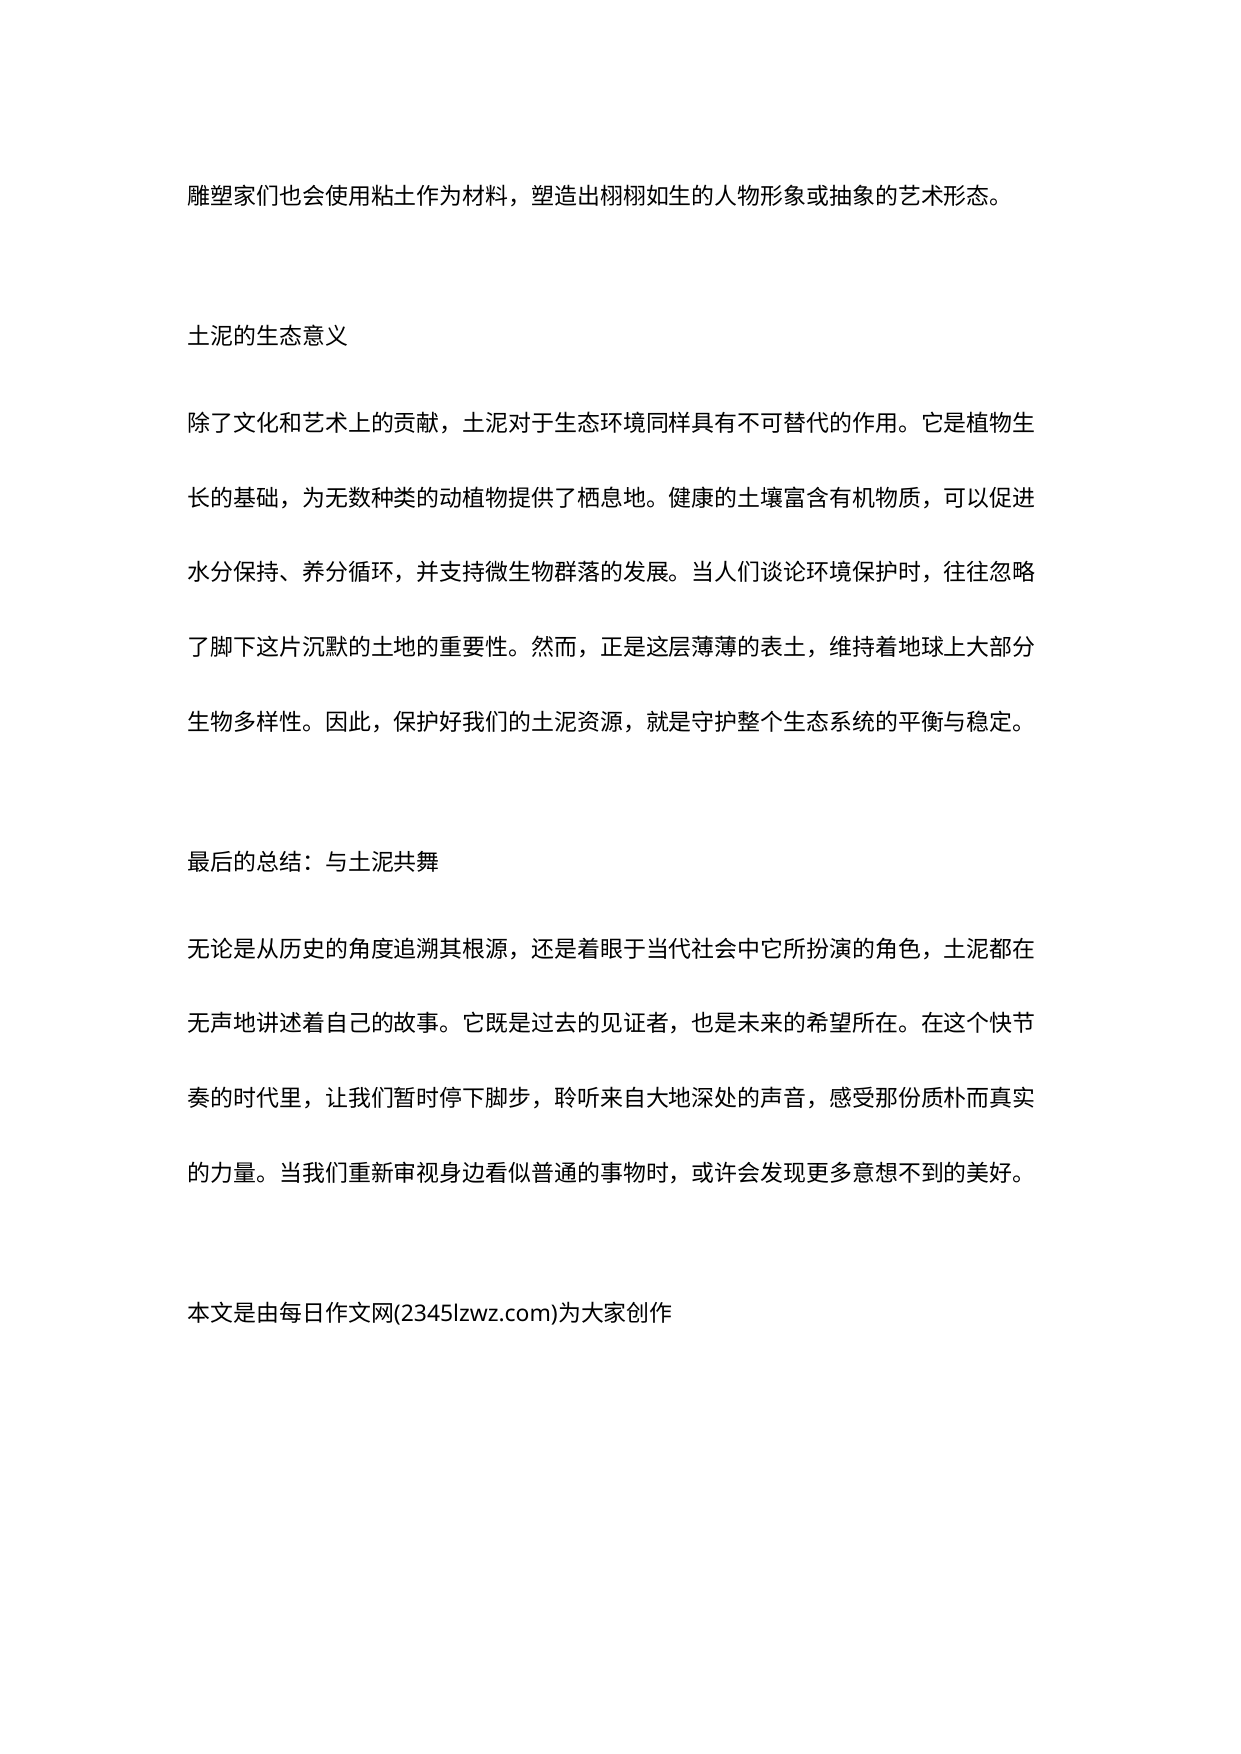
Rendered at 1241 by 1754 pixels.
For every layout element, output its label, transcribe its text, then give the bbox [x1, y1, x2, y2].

text 最后的总结：与土泥共舞 [187, 828, 1053, 893]
text 除了文化和艺术上的贡献，土泥对于生态环境同样具有不可替代的作用。它是植物生长的基础，为无数种类的动植物提供了栖息地。健康的土壤富含有机物质，可以促进水分保持、养分循环，并支持微生物群落的发展。当人们谈论环境保护时，往往忽略了脚下这片沉默的土地的重要性。然而，正是这层薄薄的表土，维持着地球上大部分生物多样性。因此，保护好我们的土泥资源，就是守护整个生态系统的平衡与稳定。 [187, 389, 1053, 753]
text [187, 162, 1053, 227]
text 本文是由每日作文网(2345lzwz.com)为大家创作 [187, 1279, 1053, 1344]
text 无论是从历史的角度追溯其根源，还是着眼于当代社会中它所扮演的角色，土泥都在无声地讲述着自己的故事。它既是过去的见证者，也是未来的希望所在。在这个快节奏的时代里，让我们暂时停下脚步，聆听来自大地深处的声音，感受那份质朴而真实的力量。当我们重新审视身边看似普通的事物时，或许会发现更多意想不到的美好。 [187, 915, 1053, 1204]
text 土泥的生态意义 [187, 302, 1053, 367]
